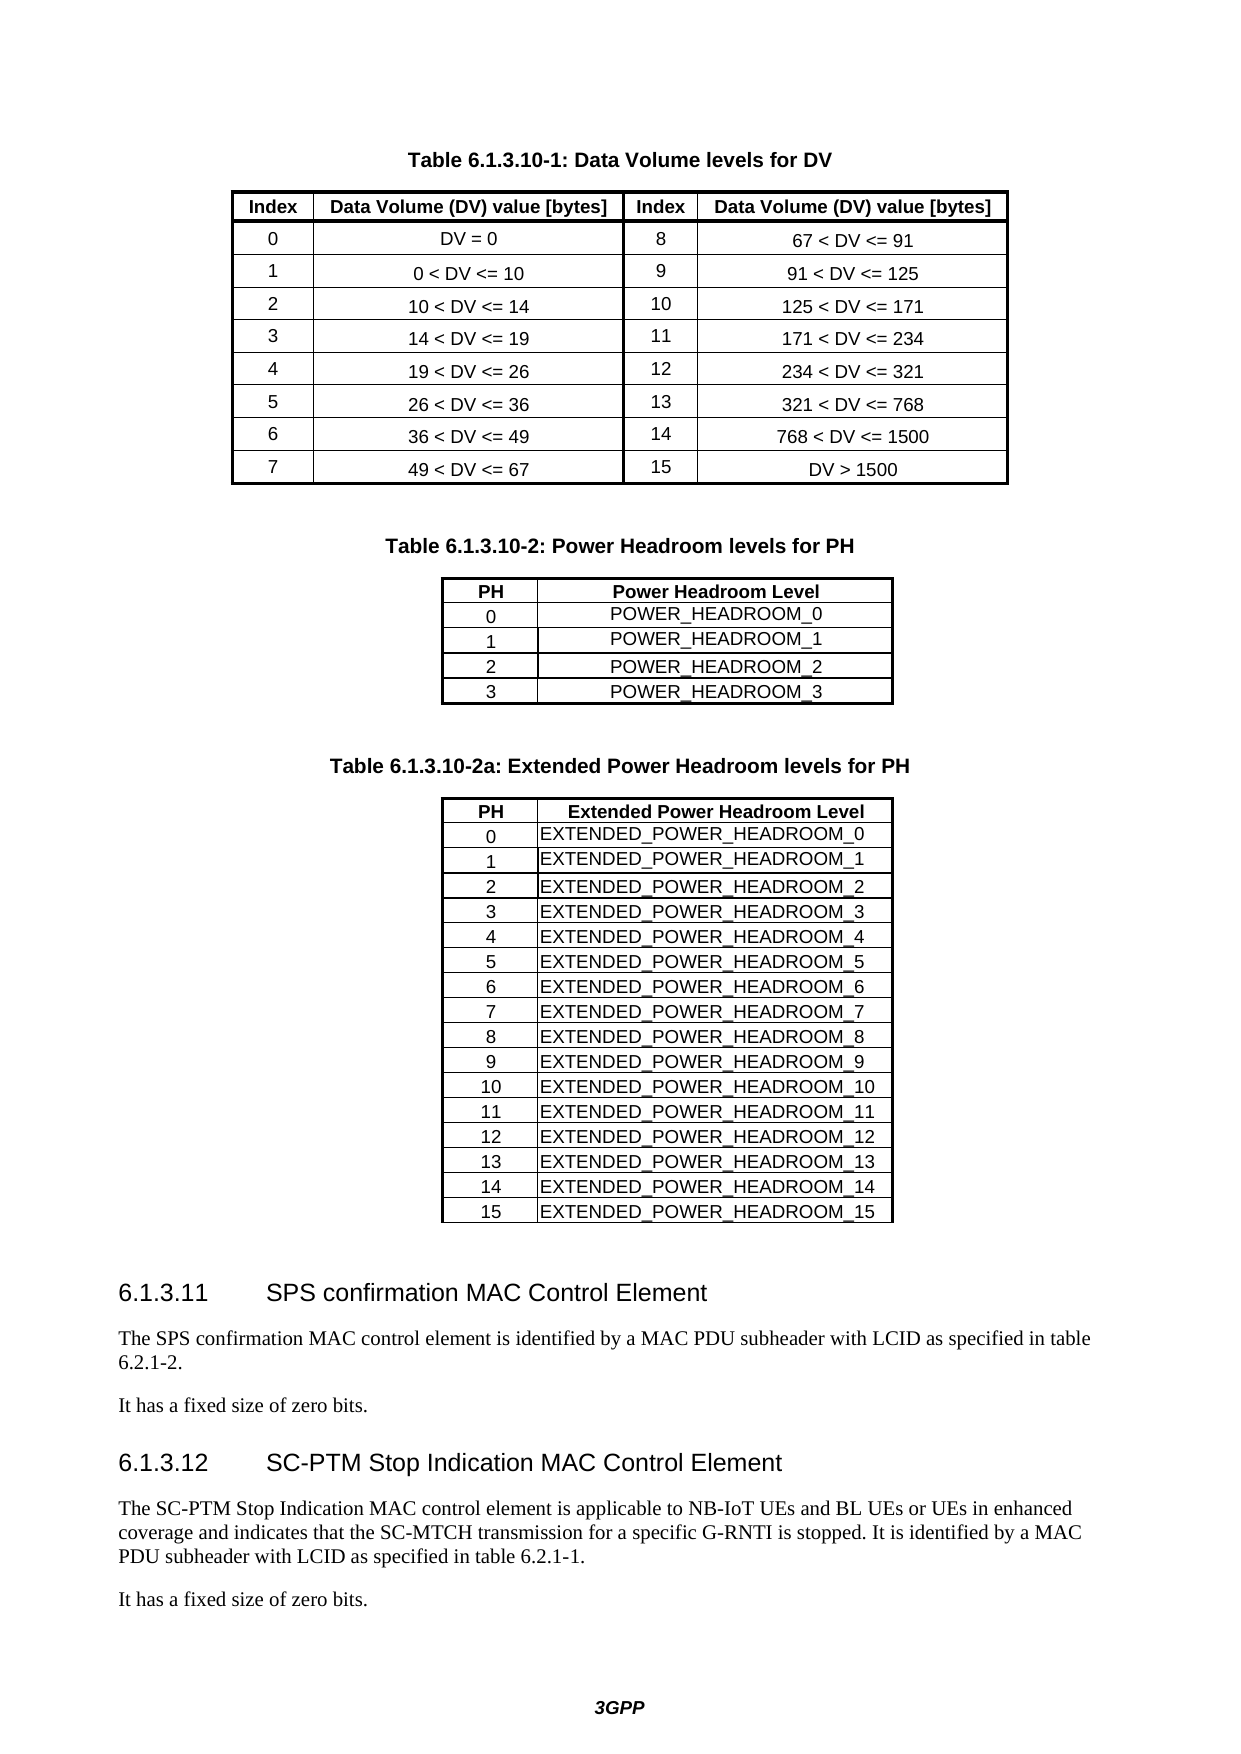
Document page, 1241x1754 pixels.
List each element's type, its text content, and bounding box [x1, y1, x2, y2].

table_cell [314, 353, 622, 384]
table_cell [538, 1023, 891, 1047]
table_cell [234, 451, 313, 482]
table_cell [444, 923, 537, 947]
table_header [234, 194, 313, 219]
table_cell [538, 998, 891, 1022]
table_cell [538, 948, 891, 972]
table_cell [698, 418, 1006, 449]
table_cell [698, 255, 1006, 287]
subtitle 6.1.3.12 SC-PTM Stop Indication MAC Control Element [118, 1448, 1122, 1477]
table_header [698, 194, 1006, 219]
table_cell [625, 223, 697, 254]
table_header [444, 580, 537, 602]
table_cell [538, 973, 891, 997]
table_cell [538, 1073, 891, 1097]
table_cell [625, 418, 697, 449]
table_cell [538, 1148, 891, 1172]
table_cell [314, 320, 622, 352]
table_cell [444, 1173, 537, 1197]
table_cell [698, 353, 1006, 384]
text Table 6.1.3.10-1: Data Volume levels for DV [118, 148, 1122, 172]
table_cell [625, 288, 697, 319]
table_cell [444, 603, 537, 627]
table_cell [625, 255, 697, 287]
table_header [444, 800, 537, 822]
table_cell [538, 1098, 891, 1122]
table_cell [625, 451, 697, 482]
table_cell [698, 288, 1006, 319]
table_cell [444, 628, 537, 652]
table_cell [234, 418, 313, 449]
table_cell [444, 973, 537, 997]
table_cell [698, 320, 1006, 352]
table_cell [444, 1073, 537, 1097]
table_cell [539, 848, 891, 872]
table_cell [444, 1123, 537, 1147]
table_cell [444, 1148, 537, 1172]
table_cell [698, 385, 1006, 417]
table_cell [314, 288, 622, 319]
text The SPS confirmation MAC control element is identified by a MAC PDU subheader with LCID as specified in table 6.2.1-2. [118, 1326, 1122, 1374]
text It has a fixed size of zero bits. [118, 1393, 1122, 1417]
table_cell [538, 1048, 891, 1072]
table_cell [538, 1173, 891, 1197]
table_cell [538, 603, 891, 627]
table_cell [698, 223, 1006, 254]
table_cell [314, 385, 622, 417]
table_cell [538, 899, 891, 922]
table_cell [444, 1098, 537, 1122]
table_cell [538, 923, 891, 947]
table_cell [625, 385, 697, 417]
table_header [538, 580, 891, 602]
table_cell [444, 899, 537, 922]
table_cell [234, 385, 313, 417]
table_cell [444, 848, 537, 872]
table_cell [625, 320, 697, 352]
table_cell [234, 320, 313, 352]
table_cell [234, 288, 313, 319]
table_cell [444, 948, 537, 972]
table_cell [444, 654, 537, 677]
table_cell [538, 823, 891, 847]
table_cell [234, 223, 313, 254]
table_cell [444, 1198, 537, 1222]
text The SC-PTM Stop Indication MAC control element is applicable to NB-IoT UEs and BL UEs or UEs in enhanced coverage and indicates that the SC-MTCH transmission for a specific G-RNTI is stopped. It is identified by a MAC PDU subheader with LCID as specified in table 6.2.1-1. [118, 1496, 1122, 1568]
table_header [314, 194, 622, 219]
text Table 6.1.3.10-2a: Extended Power Headroom levels for PH [118, 754, 1122, 778]
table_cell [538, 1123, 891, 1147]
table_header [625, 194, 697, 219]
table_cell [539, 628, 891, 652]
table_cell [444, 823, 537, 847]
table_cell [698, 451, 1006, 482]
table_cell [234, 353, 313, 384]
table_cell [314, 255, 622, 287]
text It has a fixed size of zero bits. [118, 1586, 1122, 1611]
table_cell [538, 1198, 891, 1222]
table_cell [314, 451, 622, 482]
text Table 6.1.3.10-2: Power Headroom levels for PH [118, 534, 1122, 558]
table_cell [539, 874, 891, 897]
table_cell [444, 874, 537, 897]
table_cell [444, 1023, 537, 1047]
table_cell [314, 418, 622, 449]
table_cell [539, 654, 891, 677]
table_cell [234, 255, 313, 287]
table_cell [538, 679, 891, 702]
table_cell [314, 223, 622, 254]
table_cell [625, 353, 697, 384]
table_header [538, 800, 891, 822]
subtitle 6.1.3.11 SPS confirmation MAC Control Element [118, 1278, 1122, 1307]
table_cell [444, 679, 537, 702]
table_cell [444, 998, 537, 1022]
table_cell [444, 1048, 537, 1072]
